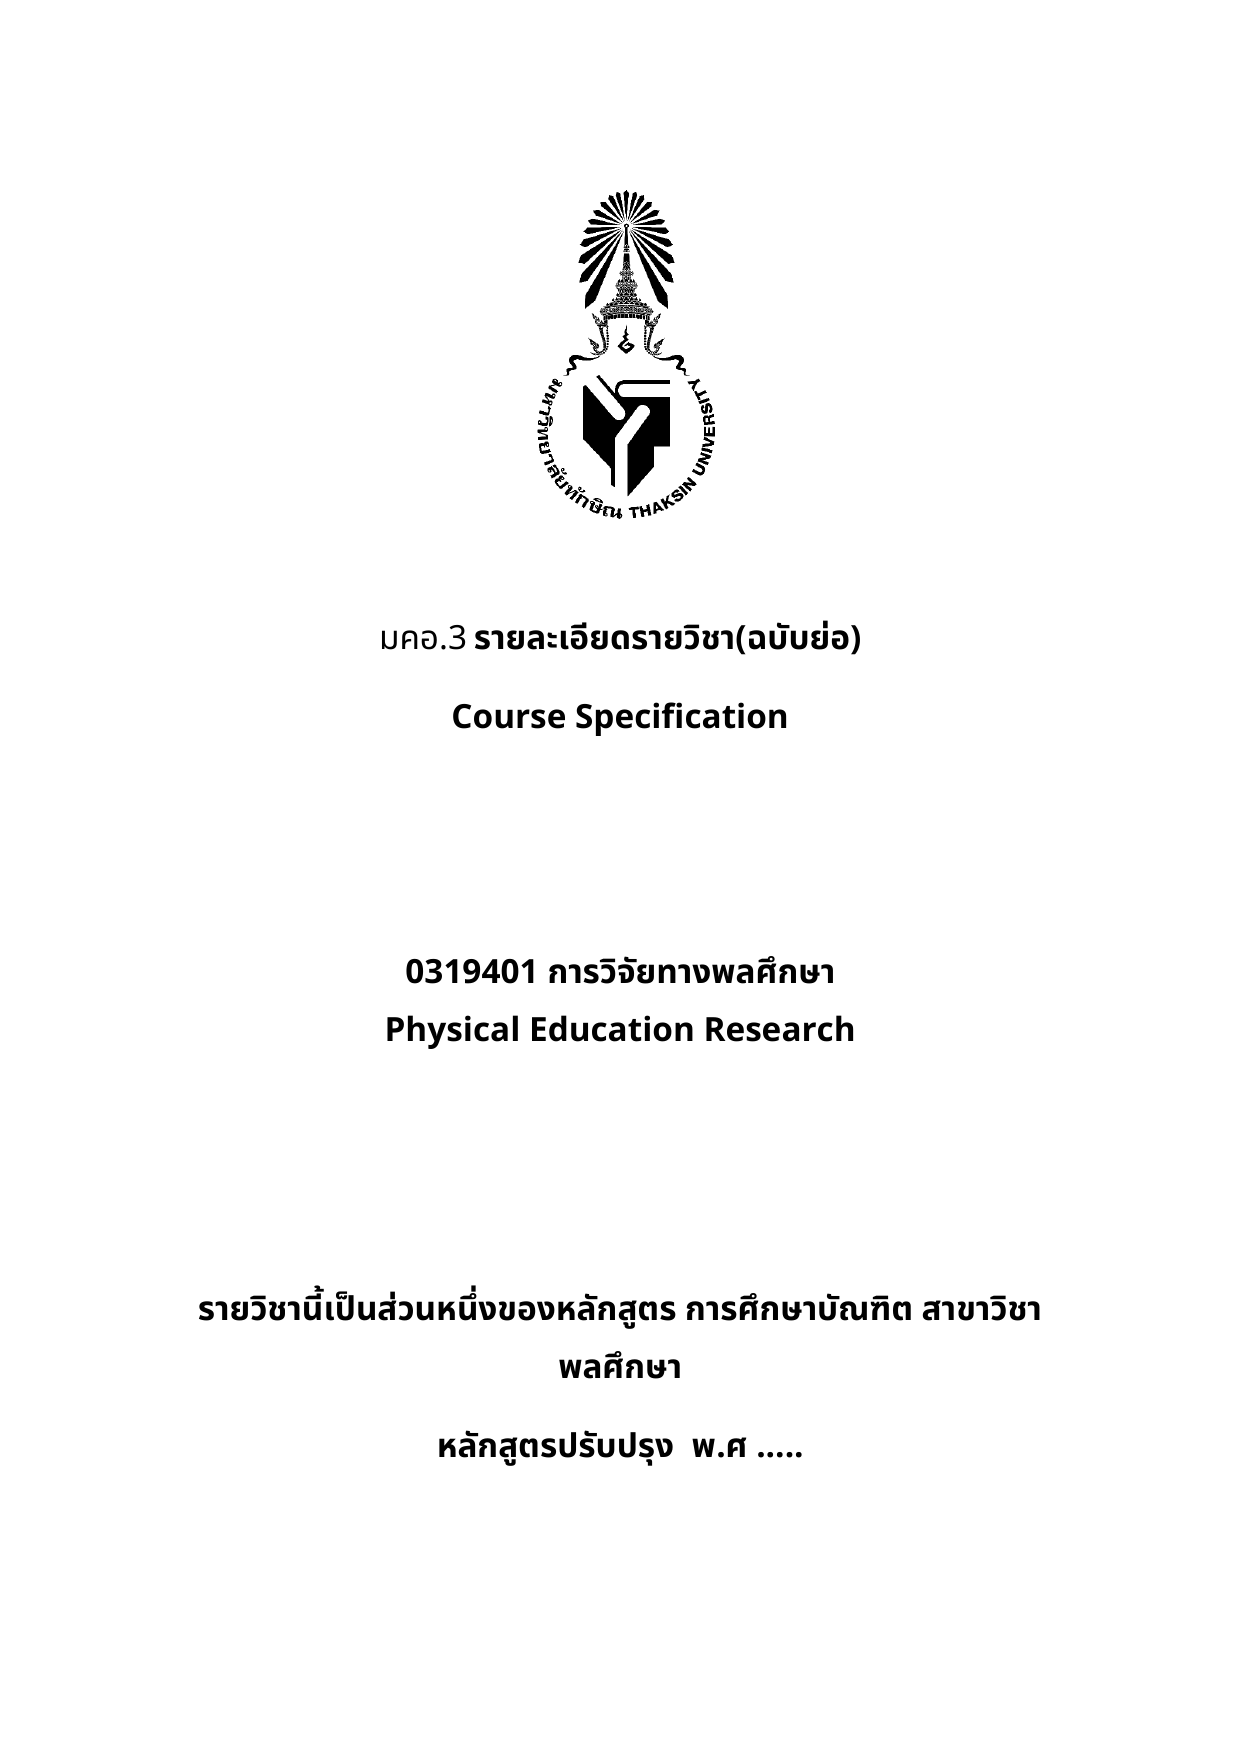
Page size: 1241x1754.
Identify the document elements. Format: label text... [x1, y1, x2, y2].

text Course Specification [150, 693, 1090, 738]
text มคอ.3รายละเอียดรายวิชา(ฉบับย่อ) [150, 614, 1090, 665]
text 0319401 การวิจัยทางพลศึกษา [150, 948, 1090, 998]
text รายวิชานี้เป็นส่วนหนึ่งของหลักสูตร การศึกษาบัณฑิต สาขาวิชาพลศึกษา [150, 1285, 1090, 1393]
text Physical Education Research [150, 1006, 1090, 1051]
picture [523, 177, 727, 532]
text หลักสูตรปรับปรุง พ.ศ ..... [150, 1422, 1090, 1472]
